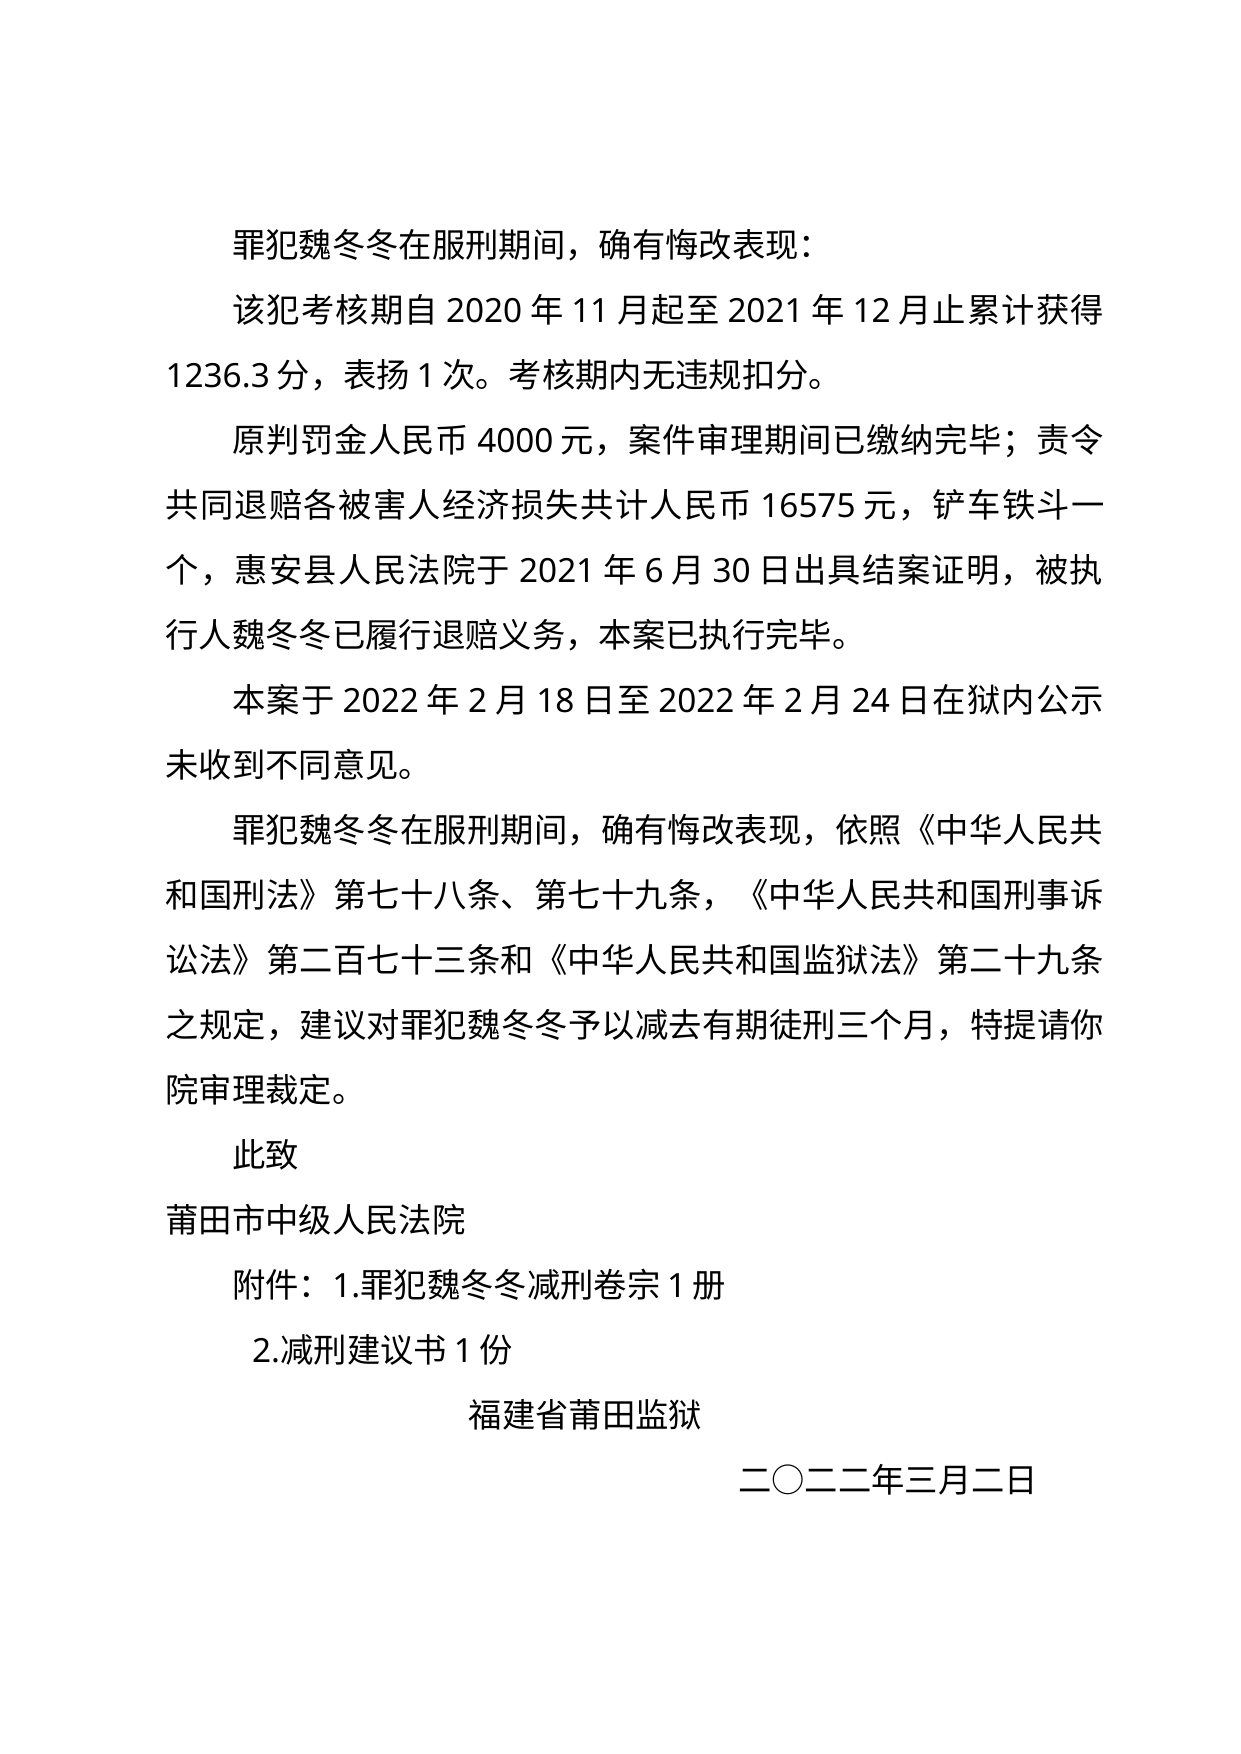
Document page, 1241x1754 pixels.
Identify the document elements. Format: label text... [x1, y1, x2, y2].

text 2.减刑建议书1份 [165, 1316, 1104, 1381]
text 该犯考核期自2020年11月起至2021年12月止累计获得1236.3分，表扬1次。考核期内无违规扣分。 [165, 276, 1104, 406]
text 罪犯魏冬冬在服刑期间，确有悔改表现： [165, 211, 1104, 276]
text 莆田市中级人民法院 [165, 1186, 1104, 1251]
text 原判罚金人民币4000元，案件审理期间已缴纳完毕；责令共同退赔各被害人经济损失共计人民币16575元，铲车铁斗一个，惠安县人民法院于2021年6月30日出具结案证明，被执行人魏冬冬已履行退赔义务，本案已执行完毕。 [165, 406, 1104, 666]
text 此致 [165, 1121, 1104, 1186]
text 本案于2022年2月18日至2022年2月24日在狱内公示未收到不同意见。 [165, 666, 1104, 796]
text 罪犯魏冬冬在服刑期间，确有悔改表现，依照《中华人民共和国刑法》第七十八条、第七十九条，《中华人民共和国刑事诉讼法》第二百七十三条和《中华人民共和国监狱法》第二十九条之规定，建议对罪犯魏冬冬予以减去有期徒刑三个月，特提请你院审理裁定。 [165, 796, 1104, 1121]
text 附件：1.罪犯魏冬冬减刑卷宗1册 [165, 1251, 1104, 1316]
text 福建省莆田监狱 [165, 1381, 1104, 1446]
text 二○二二年三月二日 [165, 1446, 1038, 1511]
